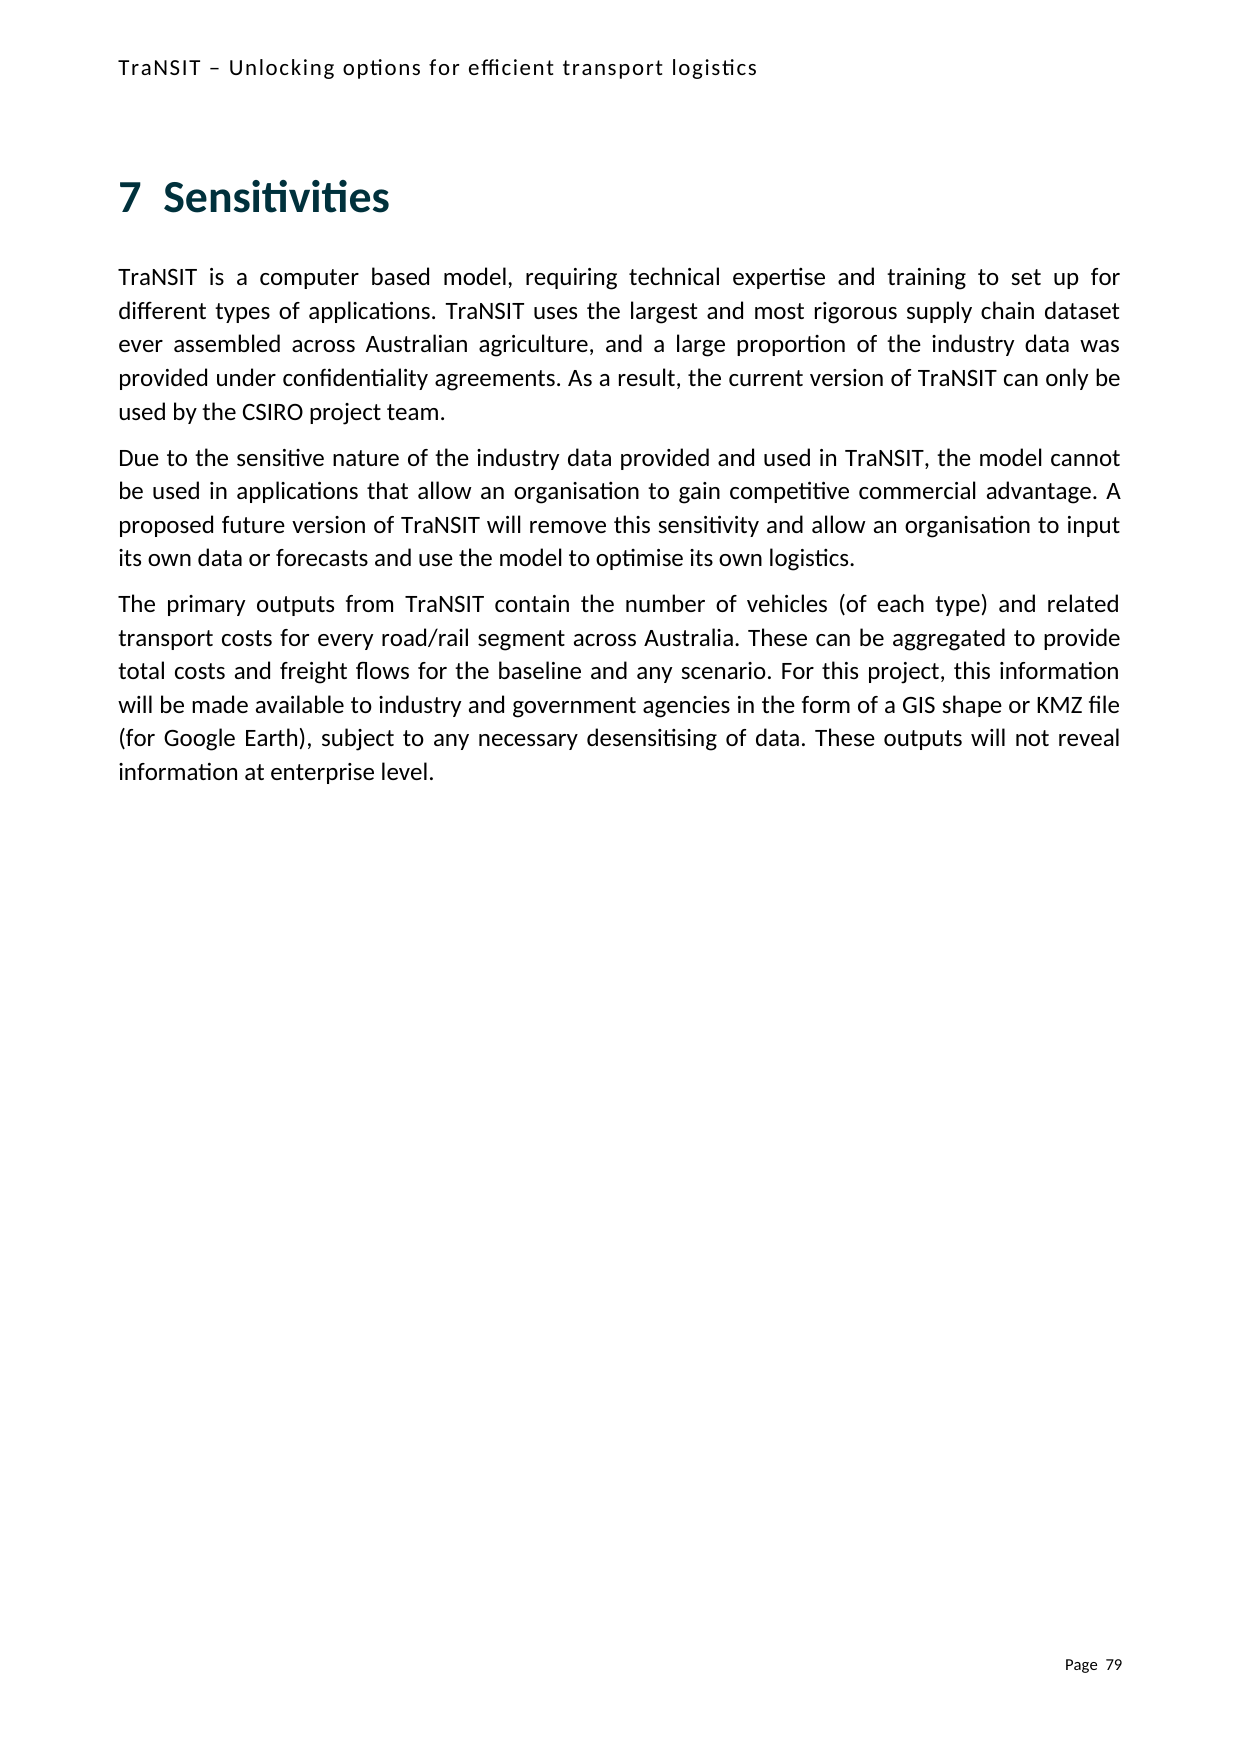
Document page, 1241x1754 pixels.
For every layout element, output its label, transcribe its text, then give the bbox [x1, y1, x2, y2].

text TraNSIT is a computer based model, requiring technical expertise and training to set up for different types of applications. TraNSIT uses the largest and most rigorous supply chain dataset ever assembled across Australian agriculture, and a large proportion of the industry data was provided under confidentiality agreements. As a result, the current version of TraNSIT can only be used by the CSIRO project team. [118, 262, 1122, 426]
text The primary outputs from TraNSIT contain the number of vehicles (of each type) and related transport costs for every road/rail segment across Australia. These can be aggregated to provide total costs and freight flows for the baseline and any scenario. For this project, this information will be made available to industry and government agencies in the form of a GIS shape or KMZ file (for Google Earth), subject to any necessary desensitising of data. These outputs will not reveal information at enterprise level. [118, 588, 1122, 787]
subtitle Sensitivities [118, 168, 1122, 224]
text Due to the sensitive nature of the industry data provided and used in TraNSIT, the model cannot be used in applications that allow an organisation to gain competitive commercial advantage. A proposed future version of TraNSIT will remove this sensitivity and allow an organisation to input its own data or forecasts and use the model to optimise its own logistics. [118, 442, 1122, 573]
